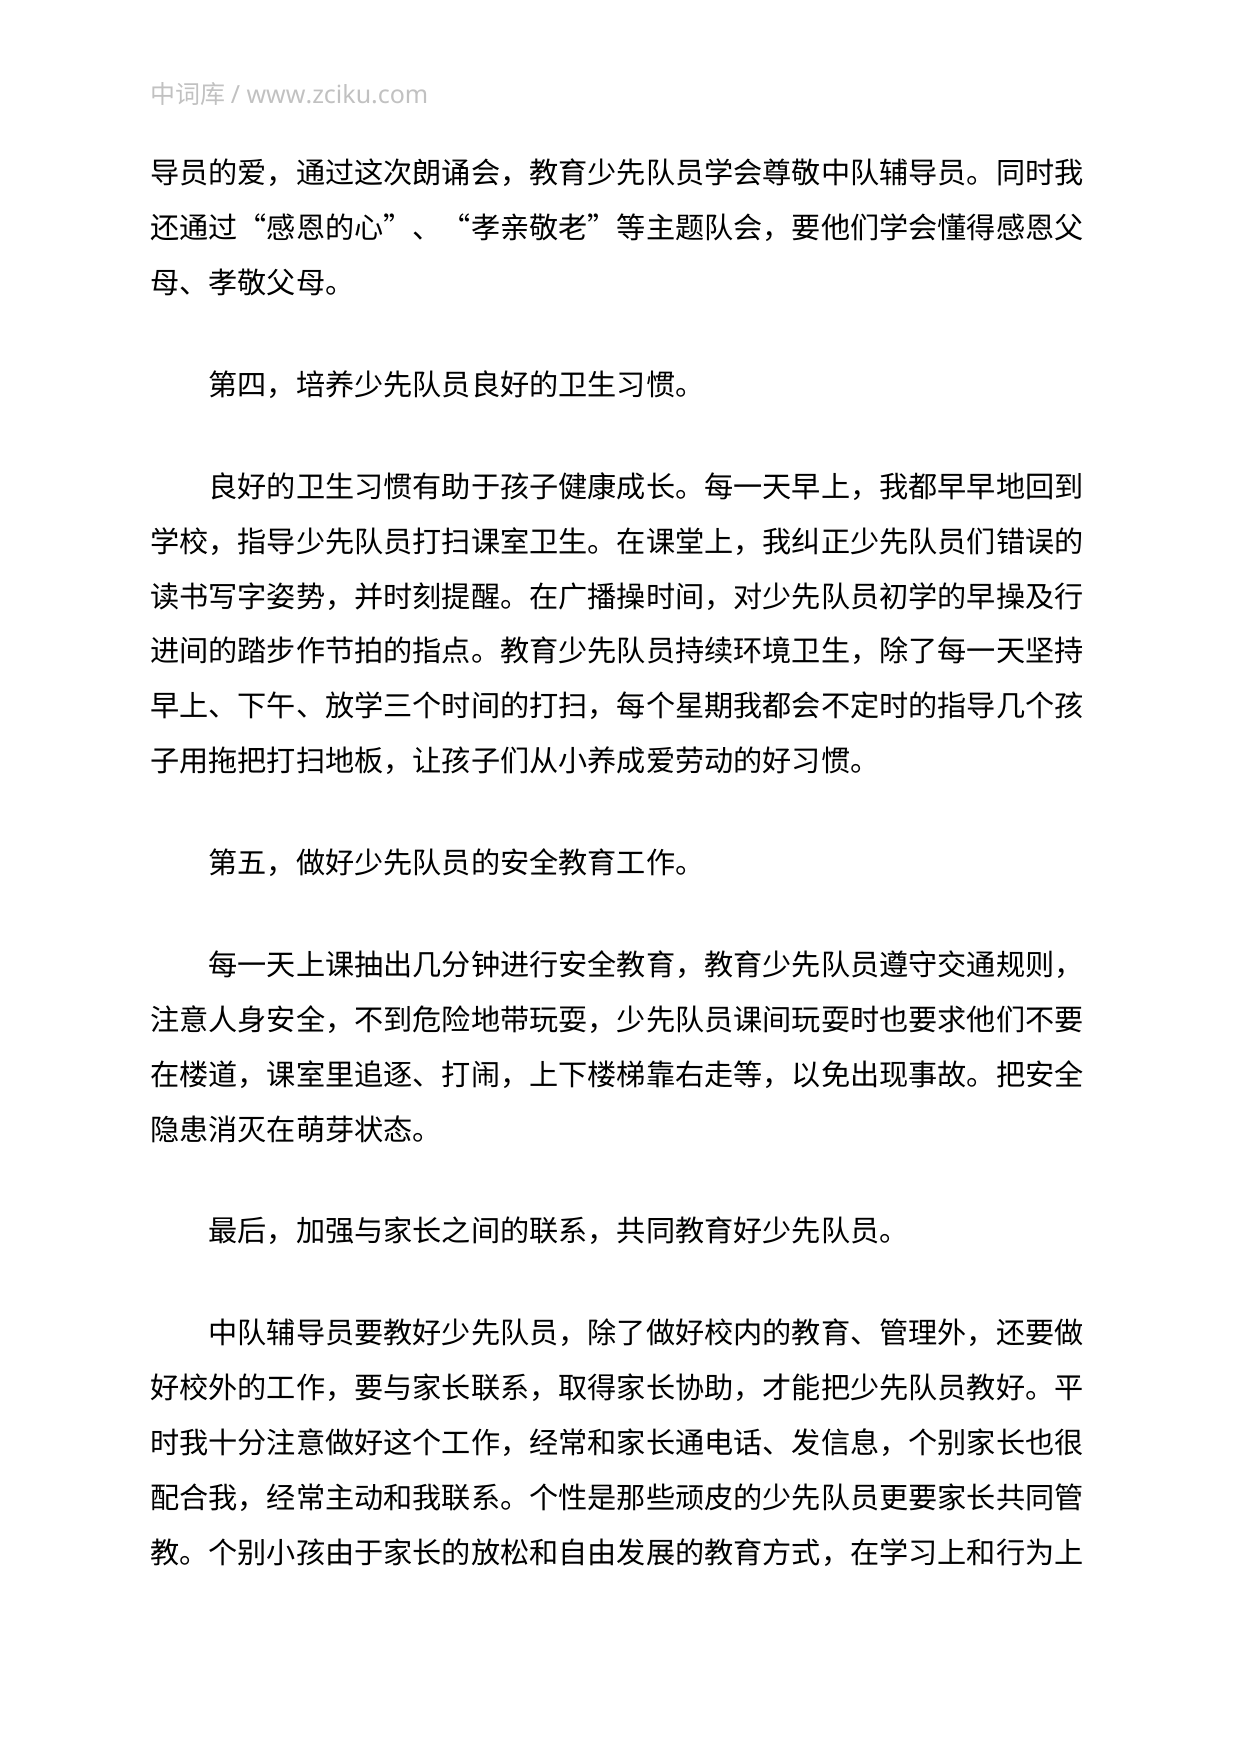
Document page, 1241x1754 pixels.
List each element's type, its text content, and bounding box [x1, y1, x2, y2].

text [150, 1309, 1090, 1571]
text 每一天上课抽出几分钟进行安全教育，教育少先队员遵守交通规则，注意人身安全，不到危险地带玩耍，少先队员课间玩耍时也要求他们不要在楼道，课室里追逐、打闹，上下楼梯靠右走等，以免出现事故。把安全隐患消灭在萌芽状态。 [150, 941, 1090, 1148]
text 良好的卫生习惯有助于孩子健康成长。每一天早上，我都早早地回到学校，指导少先队员打扫课室卫生。在课堂上，我纠正少先队员们错误的读书写字姿势，并时刻提醒。在广播操时间，对少先队员初学的早操及行进间的踏步作节拍的指点。教育少先队员持续环境卫生，除了每一天坚持早上、下午、放学三个时间的打扫，每个星期我都会不定时的指导几个孩子用拖把打扫地板，让孩子们从小养成爱劳动的好习惯。 [150, 463, 1090, 780]
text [150, 150, 1090, 302]
text 最后，加强与家长之间的联系，共同教育好少先队员。 [150, 1208, 1090, 1250]
text 第五，做好少先队员的安全教育工作。 [150, 839, 1090, 882]
text 第四，培养少先队员良好的卫生习惯。 [150, 362, 1090, 404]
